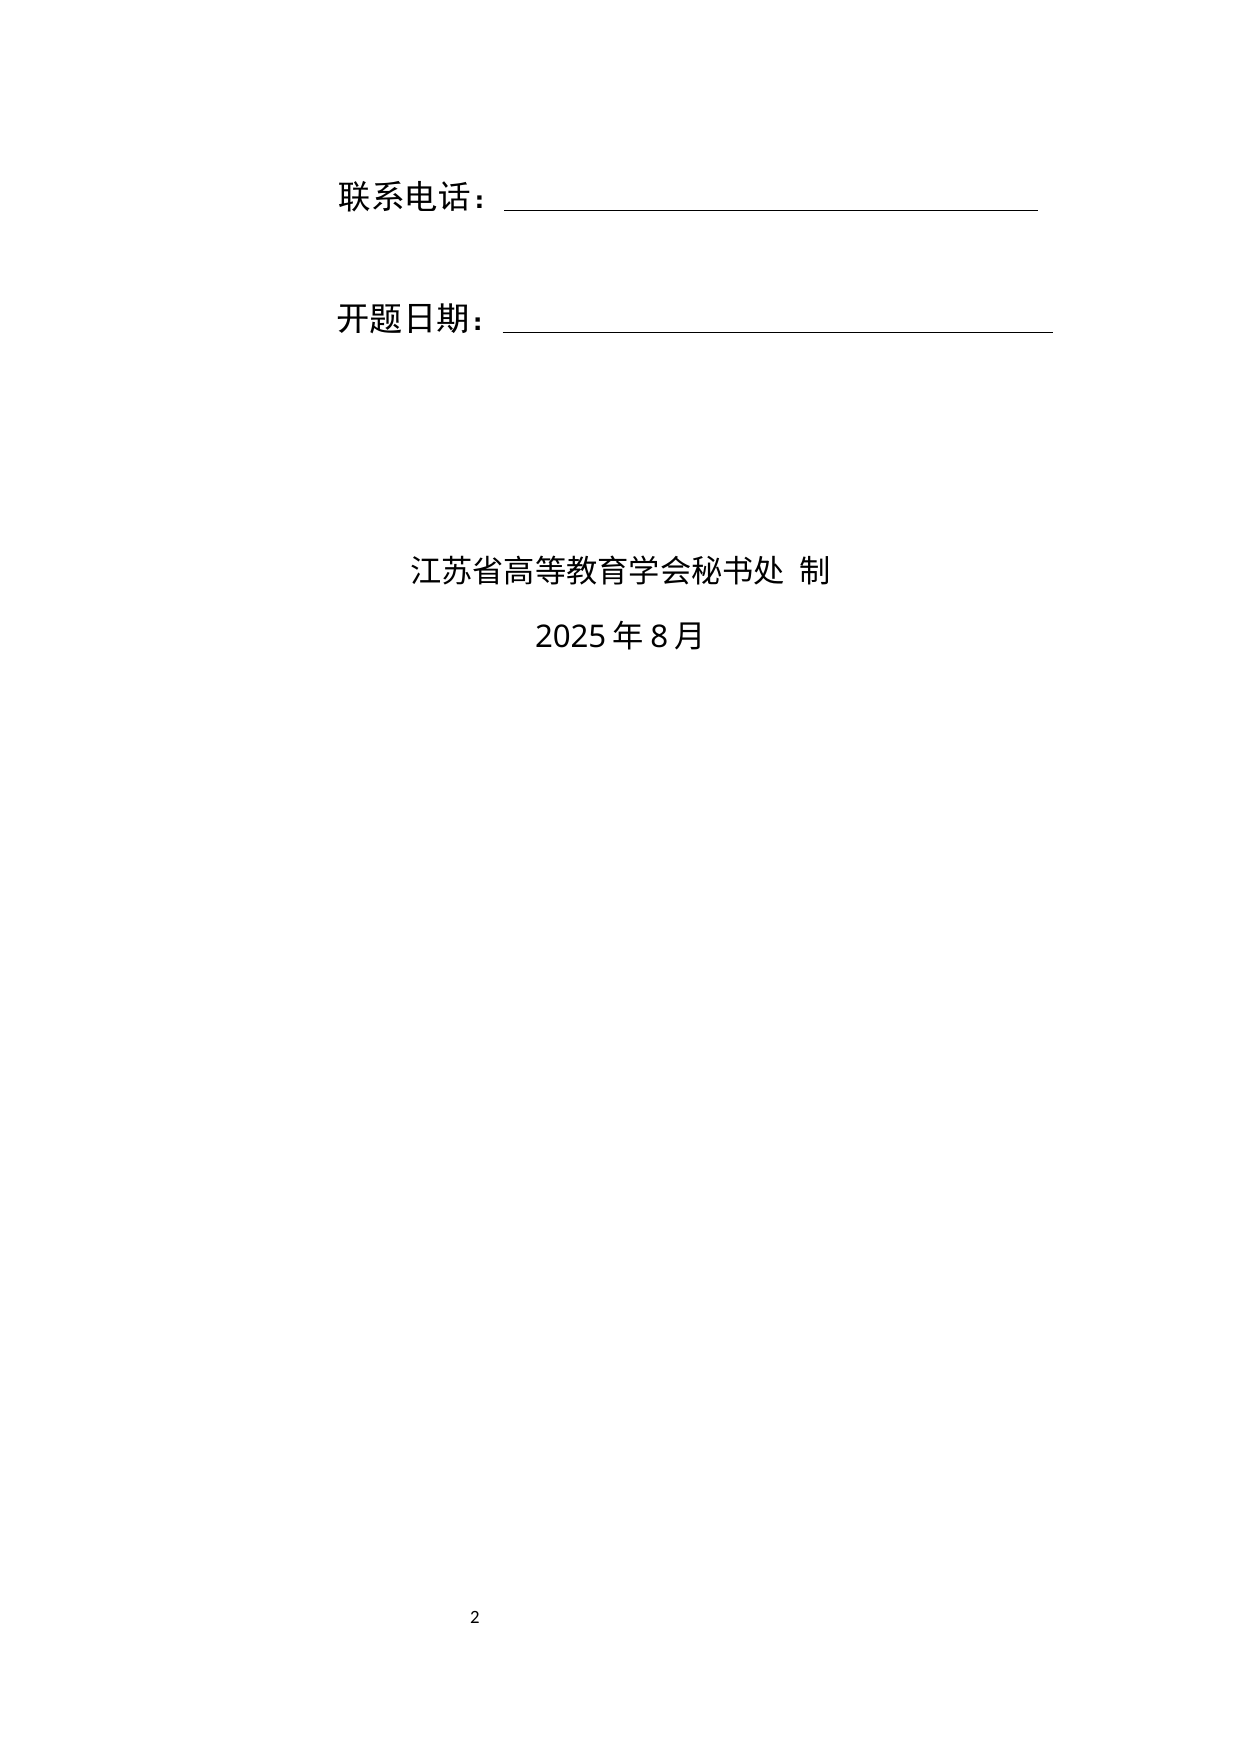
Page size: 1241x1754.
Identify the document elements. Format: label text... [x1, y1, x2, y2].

text 江苏省高等教育学会秘书处 制 [187, 536, 1053, 601]
text 开题日期： [187, 284, 1053, 349]
text 联系电话： [187, 162, 1053, 227]
text 2025年8月 [187, 601, 1053, 666]
